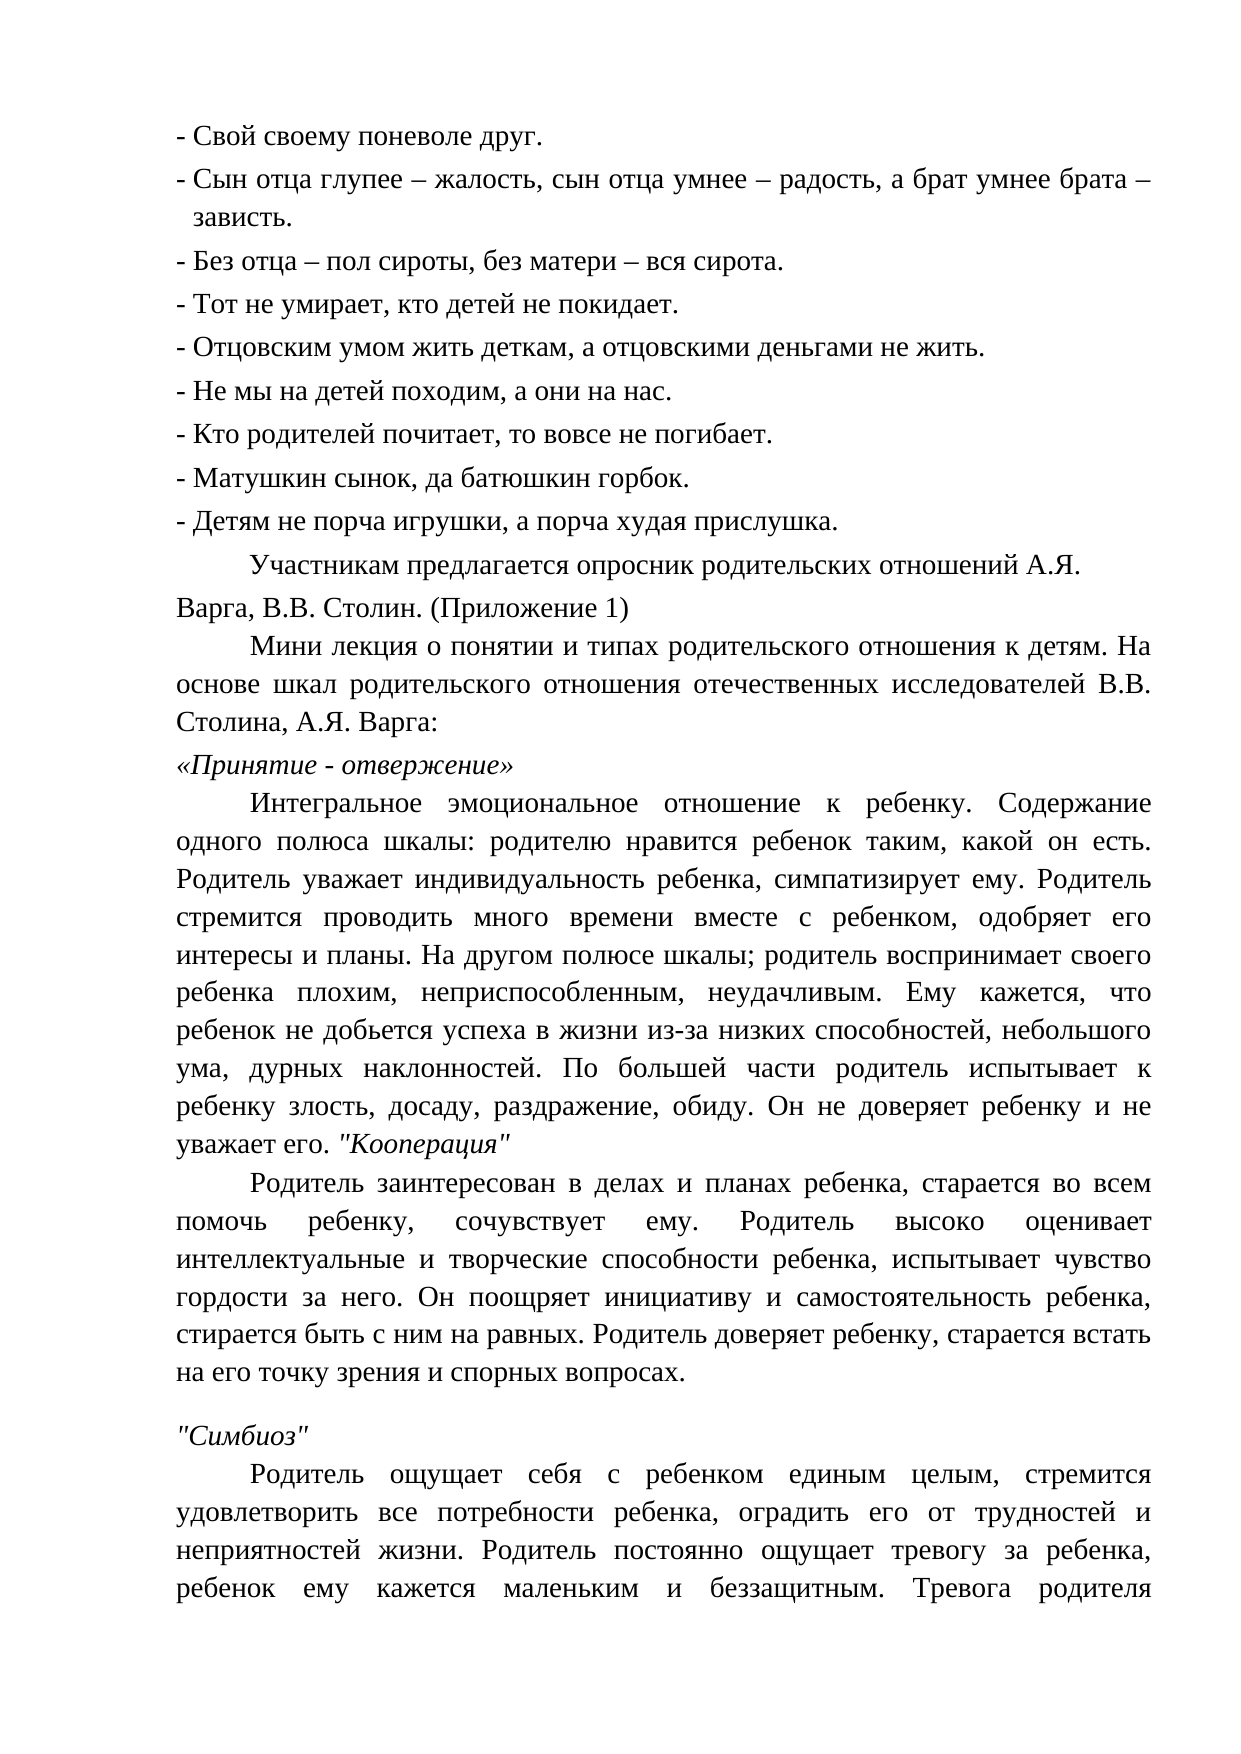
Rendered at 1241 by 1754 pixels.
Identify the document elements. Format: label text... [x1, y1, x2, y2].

text Интегральное эмоциональное отношение к ребенку. Содержание одного полюса шкалы: родителю нравится ребенок таким, какой он есть. Родитель уважает индивидуальность ребенка, симпатизирует ему. Родитель стремится проводить много времени вместе с ребенком, одобряет его интересы и планы. На другом полюсе шкалы; родитель воспринимает своего ребенка плохим, неприспособленным, неудачливым. Ему кажется, что ребенок не добьется успеха в жизни из-за низких способностей, небольшого ума, дурных наклонностей. По большей части родитель испытывает к ребенку злость, досаду, раздражение, обиду. Он не доверяет ребенку и не уважает его. "Кооперация" [176, 786, 1152, 1159]
list Не мы на детей походим, а они на нас. [176, 373, 1152, 407]
text «Принятие - отвержение» [176, 747, 1153, 781]
list Отцовским умом жить деткам, а отцовскими деньгами не жить. [176, 329, 1152, 363]
list Без отца – пол сироты, без матери – вся сирота. [176, 243, 1152, 276]
text Варга, В.В. Столин. (Приложение 1) [176, 590, 1152, 624]
list Тот не умирает, кто детей не покидает. [176, 286, 1152, 320]
list Матушкин сынок, да батюшкин горбок. [176, 460, 1152, 493]
list Кто родителей почитает, то вовсе не погибает. [176, 416, 1152, 450]
text Мини лекция о понятии и типах родительского отношения к детям. На основе шкал родительского отношения отечественных исследователей В.В. Столина, А.Я. Варга: [176, 628, 1152, 738]
text "Симбиоз" [176, 1418, 1153, 1452]
list Детям не порча игрушки, а порча худая прислушка. [176, 503, 1152, 537]
list Сын отца глупее – жалость, сын отца умнее – радость, а брат умнее брата – зависть. [176, 161, 1152, 233]
text Родитель заинтересован в делах и планах ребенка, старается во всем помочь ребенку, сочувствует ему. Родитель высоко оценивает интеллектуальные и творческие способности ребенка, испытывает чувство гордости за него. Он поощряет инициативу и самостоятельность ребенка, стирается быть с ним на равных. Родитель доверяет ребенку, старается встать на его точку зрения и спорных вопросах. [176, 1165, 1152, 1388]
list Свой своему поневоле друг. [176, 118, 1152, 152]
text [176, 1456, 1152, 1603]
text Участникам предлагается опросник родительских отношений А.Я. [176, 547, 1152, 580]
